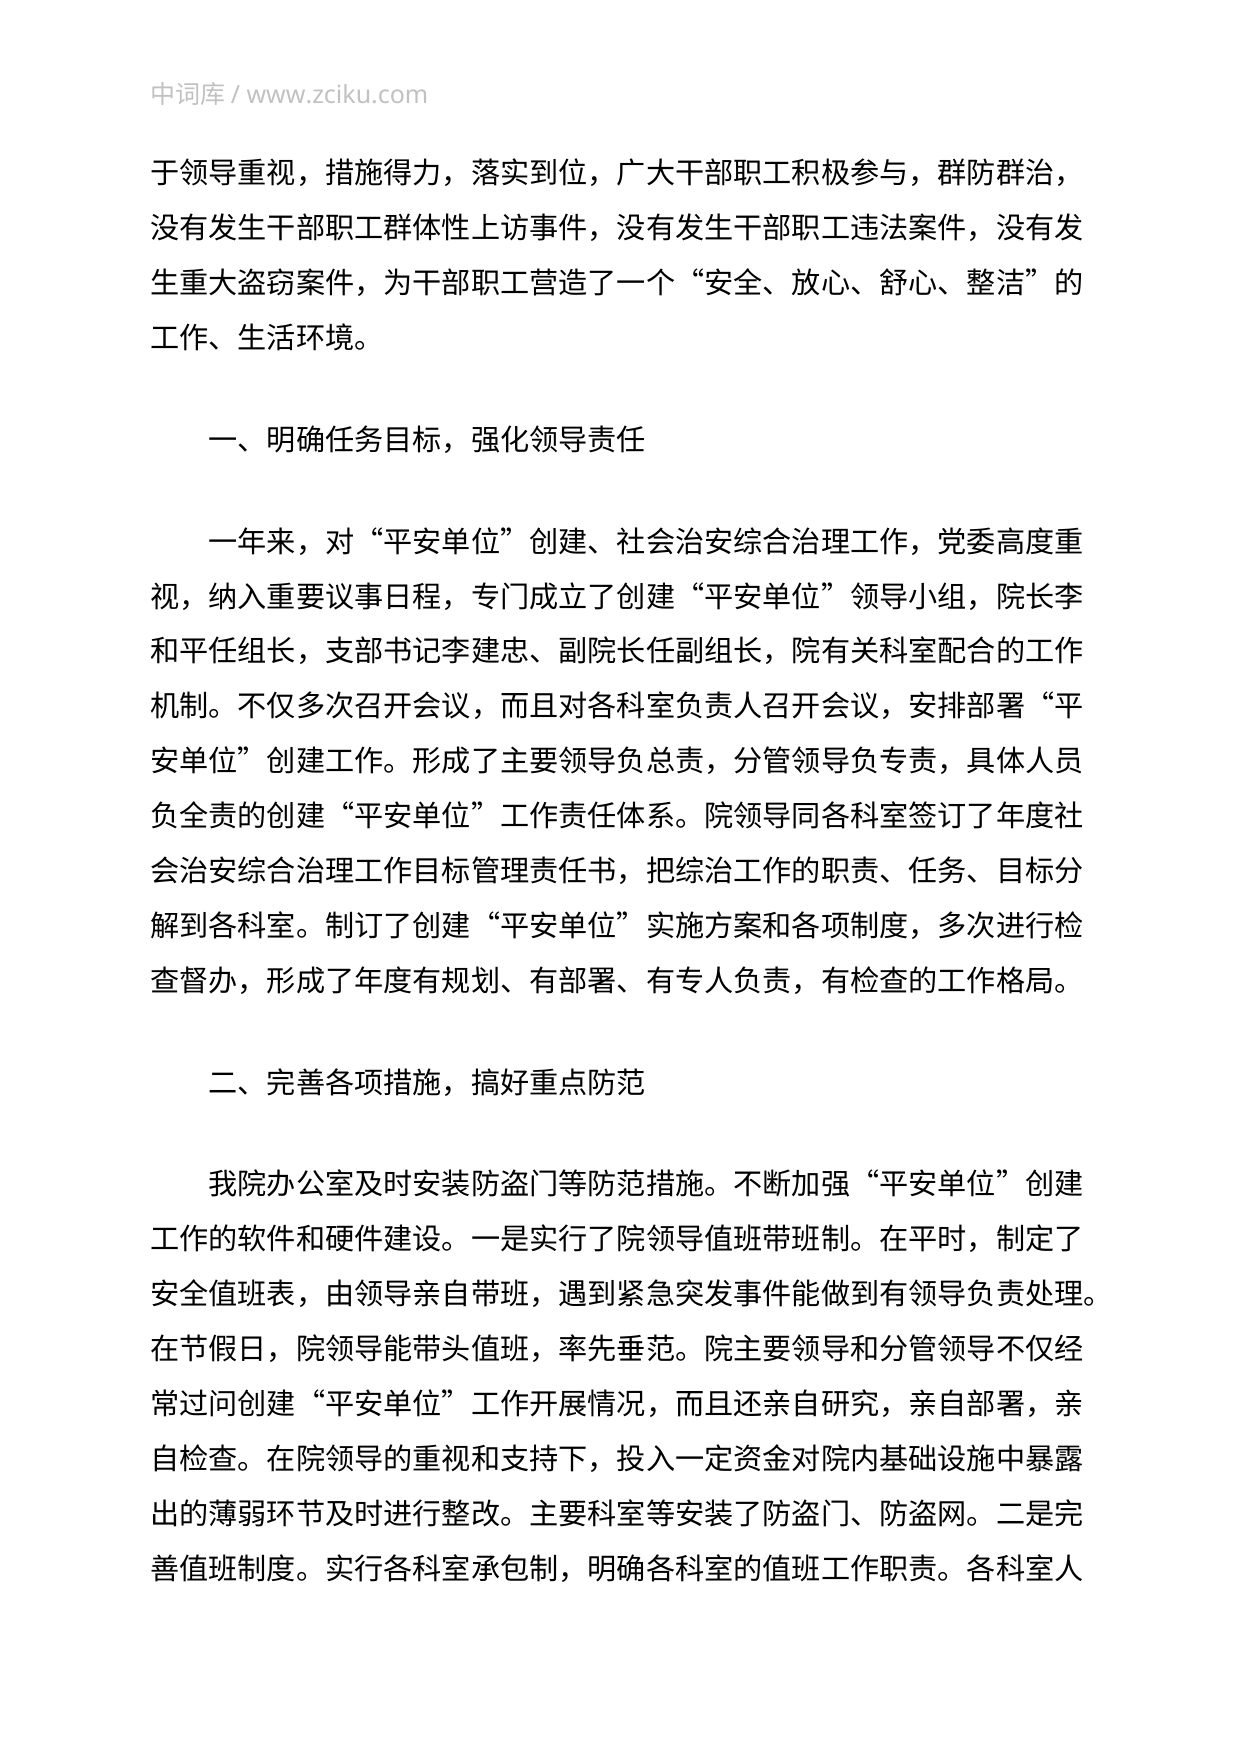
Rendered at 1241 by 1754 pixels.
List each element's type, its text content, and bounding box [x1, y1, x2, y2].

text 二、完善各项措施，搞好重点防范 [150, 1059, 1090, 1101]
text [150, 150, 1090, 357]
text 一、明确任务目标，强化领导责任 [150, 416, 1090, 459]
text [150, 1161, 1090, 1587]
text 一年来，对“平安单位”创建、社会治安综合治理工作，党委高度重视，纳入重要议事日程，专门成立了创建“平安单位”领导小组，院长李和平任组长，支部书记李建忠、副院长任副组长，院有关科室配合的工作机制。不仅多次召开会议，而且对各科室负责人召开会议，安排部署“平安单位”创建工作。形成了主要领导负总责，分管领导负专责，具体人员负全责的创建“平安单位”工作责任体系。院领导同各科室签订了年度社会治安综合治理工作目标管理责任书，把综治工作的职责、任务、目标分解到各科室。制订了创建“平安单位”实施方案和各项制度，多次进行检查督办，形成了年度有规划、有部署、有专人负责，有检查的工作格局。 [150, 518, 1090, 1000]
